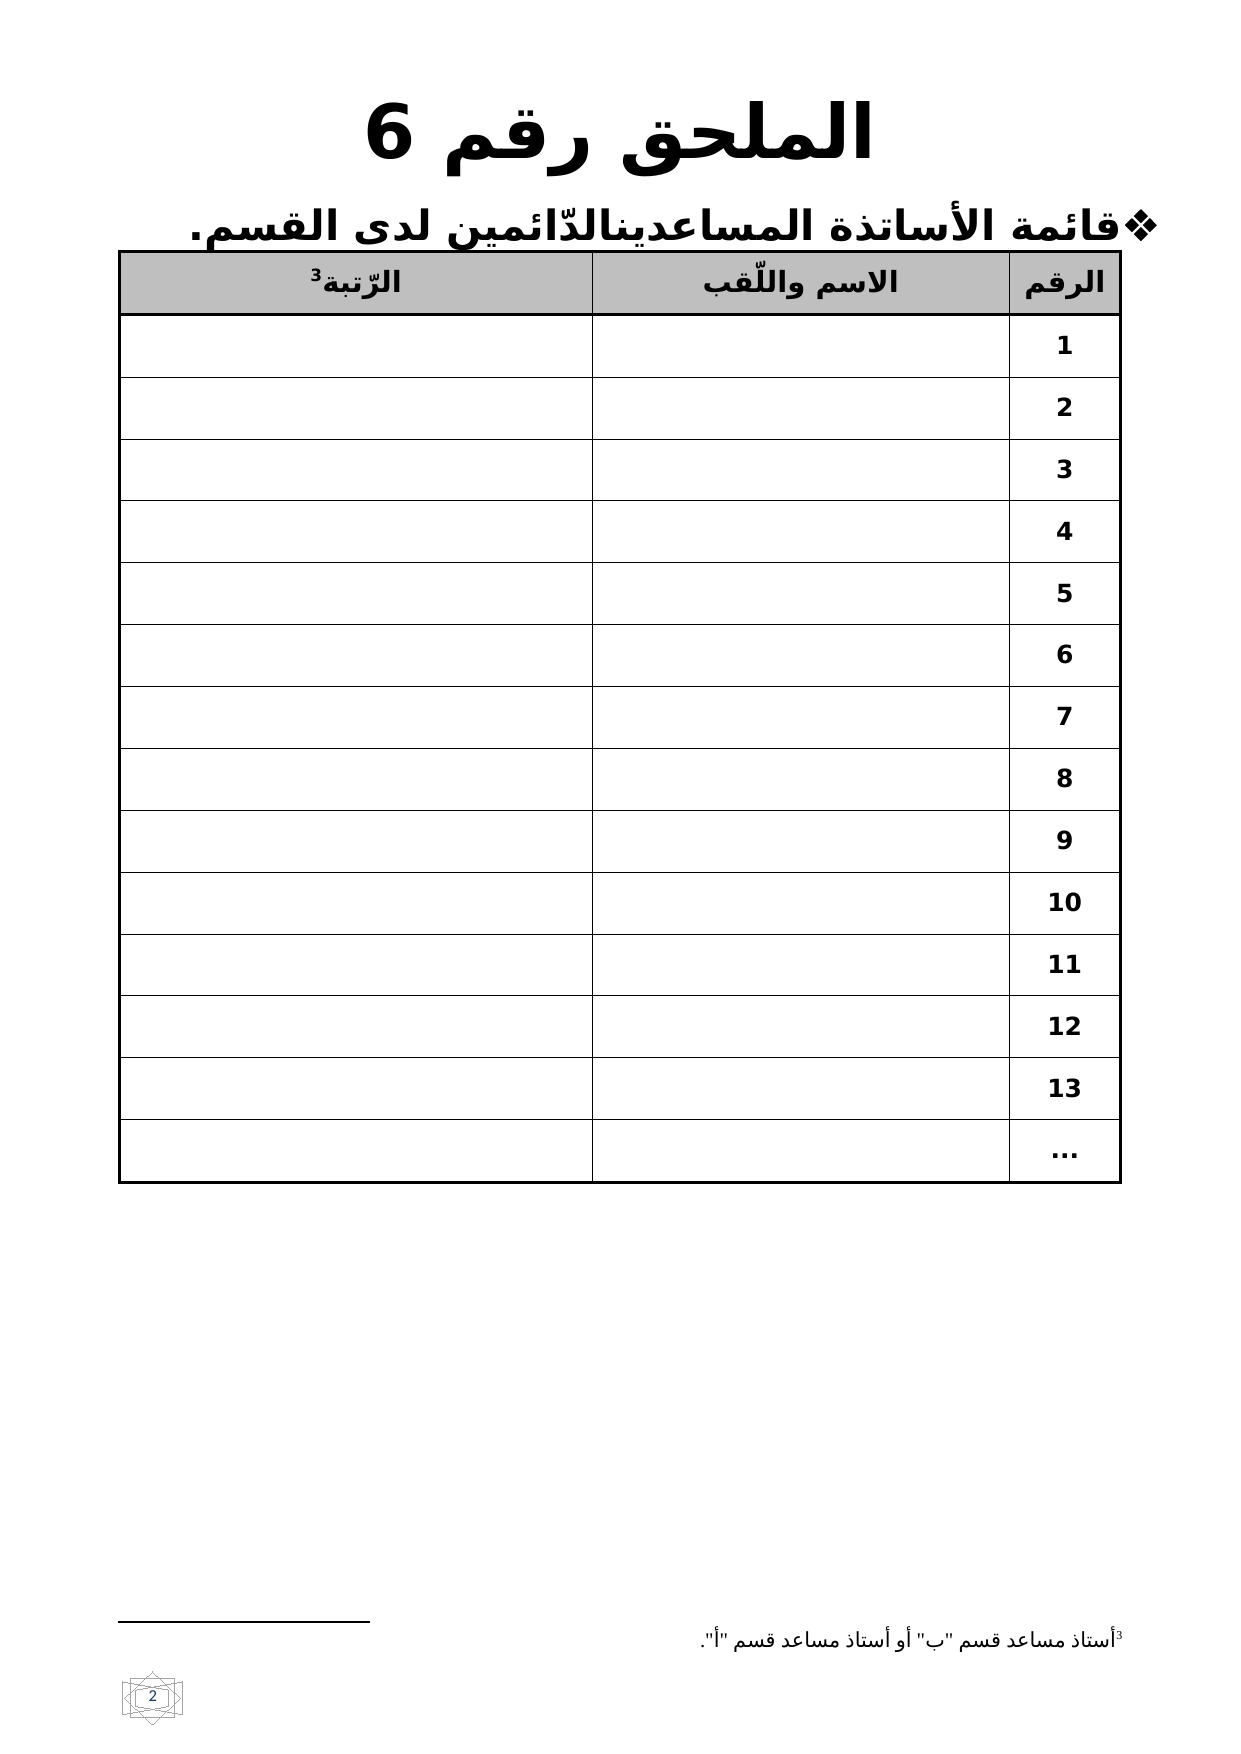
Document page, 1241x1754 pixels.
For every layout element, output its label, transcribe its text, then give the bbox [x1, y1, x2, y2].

table_cell [121, 935, 592, 995]
table_cell [121, 501, 592, 562]
table_cell [121, 625, 592, 686]
table_cell 1 [1010, 316, 1119, 377]
table_cell [121, 563, 592, 624]
table_cell 7 [1010, 687, 1119, 748]
table_cell [121, 996, 592, 1057]
list الملحق رقم 6 [118, 89, 1122, 176]
table_cell [593, 1058, 1009, 1119]
table_cell 9 [1010, 811, 1119, 872]
table_cell 4 [1010, 501, 1119, 562]
table_cell [593, 440, 1009, 500]
table_cell 3 [1010, 440, 1119, 500]
table_cell [121, 1120, 592, 1181]
table_cell [593, 811, 1009, 872]
table_cell [593, 625, 1009, 686]
table_cell [593, 996, 1009, 1057]
table_cell 6 [1010, 625, 1119, 686]
table_cell 11 [1010, 935, 1119, 995]
table_cell [593, 873, 1009, 933]
table_cell [121, 378, 592, 438]
table_cell ... [1010, 1120, 1119, 1181]
table_cell 5 [1010, 563, 1119, 624]
table_header الاسم واللّقب [593, 253, 1009, 313]
list قائمة الأساتذة المساعدينالدّائمين لدى القسم. [118, 201, 1122, 250]
table_cell [593, 501, 1009, 562]
table_cell [121, 749, 592, 810]
table_cell [593, 935, 1009, 995]
table_cell 13 [1010, 1058, 1119, 1119]
table_header الرقم [1010, 253, 1119, 313]
table_header الرّتبة [121, 253, 592, 313]
table_cell [121, 316, 592, 377]
table_cell [121, 811, 592, 872]
table_cell 12 [1010, 996, 1119, 1057]
table_cell [593, 316, 1009, 377]
table_cell [121, 440, 592, 500]
table_cell [121, 687, 592, 748]
table_cell 8 [1010, 749, 1119, 810]
table_cell [593, 687, 1009, 748]
table_cell 10 [1010, 873, 1119, 933]
table_cell 2 [1010, 378, 1119, 438]
table_cell [593, 378, 1009, 438]
table_cell [121, 873, 592, 933]
table_cell [593, 749, 1009, 810]
table_cell [593, 563, 1009, 624]
table_cell [121, 1058, 592, 1119]
table_cell [593, 1120, 1009, 1181]
